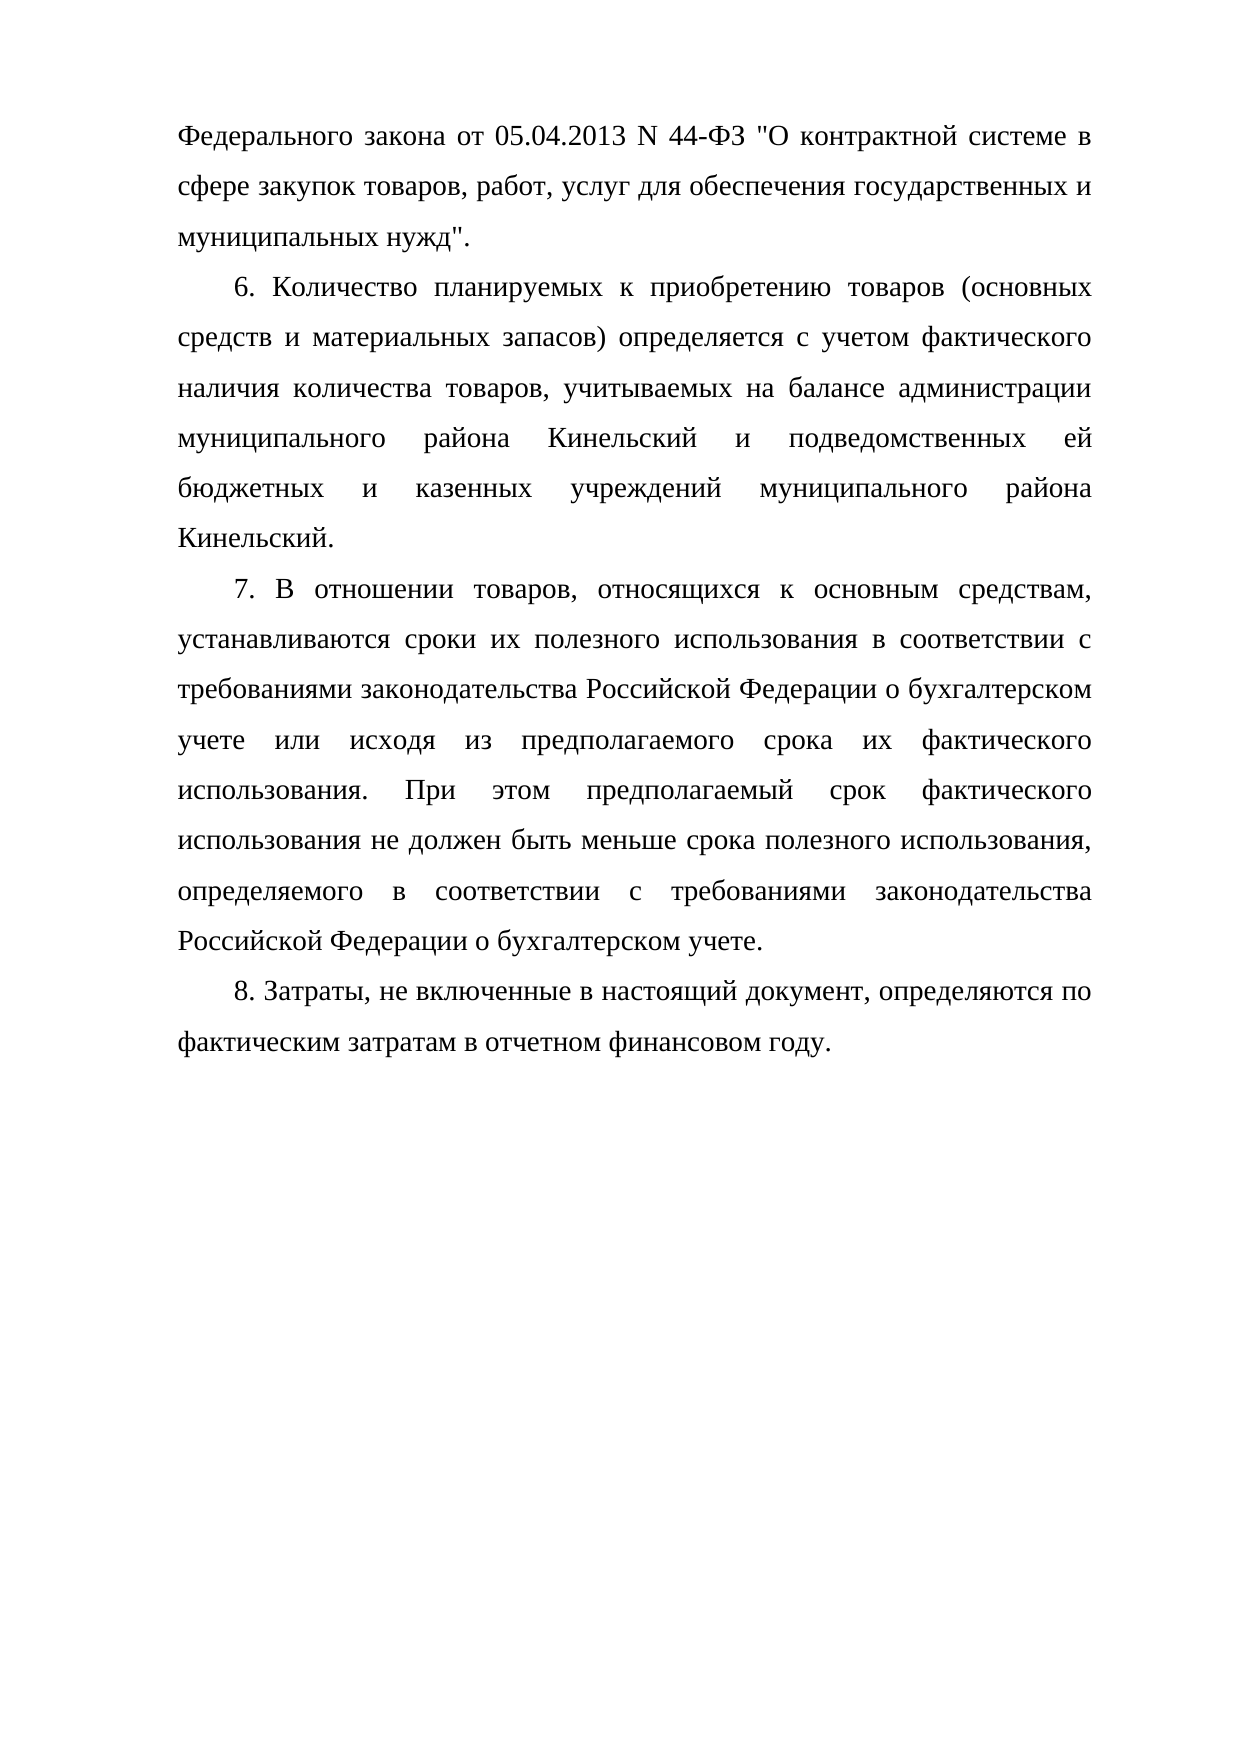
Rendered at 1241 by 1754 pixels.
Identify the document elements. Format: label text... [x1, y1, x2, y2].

text 8. Затраты, не включенные в настоящий документ, определяются по фактическим затратам в отчетном финансовом году. [177, 973, 1092, 1057]
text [177, 118, 1092, 252]
text 6. Количество планируемых к приобретению товаров (основных средств и материальных запасов) определяется с учетом фактического наличия количества товаров, учитываемых на балансе администрации муниципального района Кинельский и подведомственных ей бюджетных и казенных учреждений муниципального района Кинельский. [177, 269, 1092, 554]
text 7. В отношении товаров, относящихся к основным средствам, устанавливаются сроки их полезного использования в соответствии с требованиями законодательства Российской Федерации о бухгалтерском учете или исходя из предполагаемого срока их фактического использования. При этом предполагаемый срок фактического использования не должен быть меньше срока полезного использования, определяемого в соответствии с требованиями законодательства Российской Федерации о бухгалтерском учете. [177, 571, 1092, 957]
